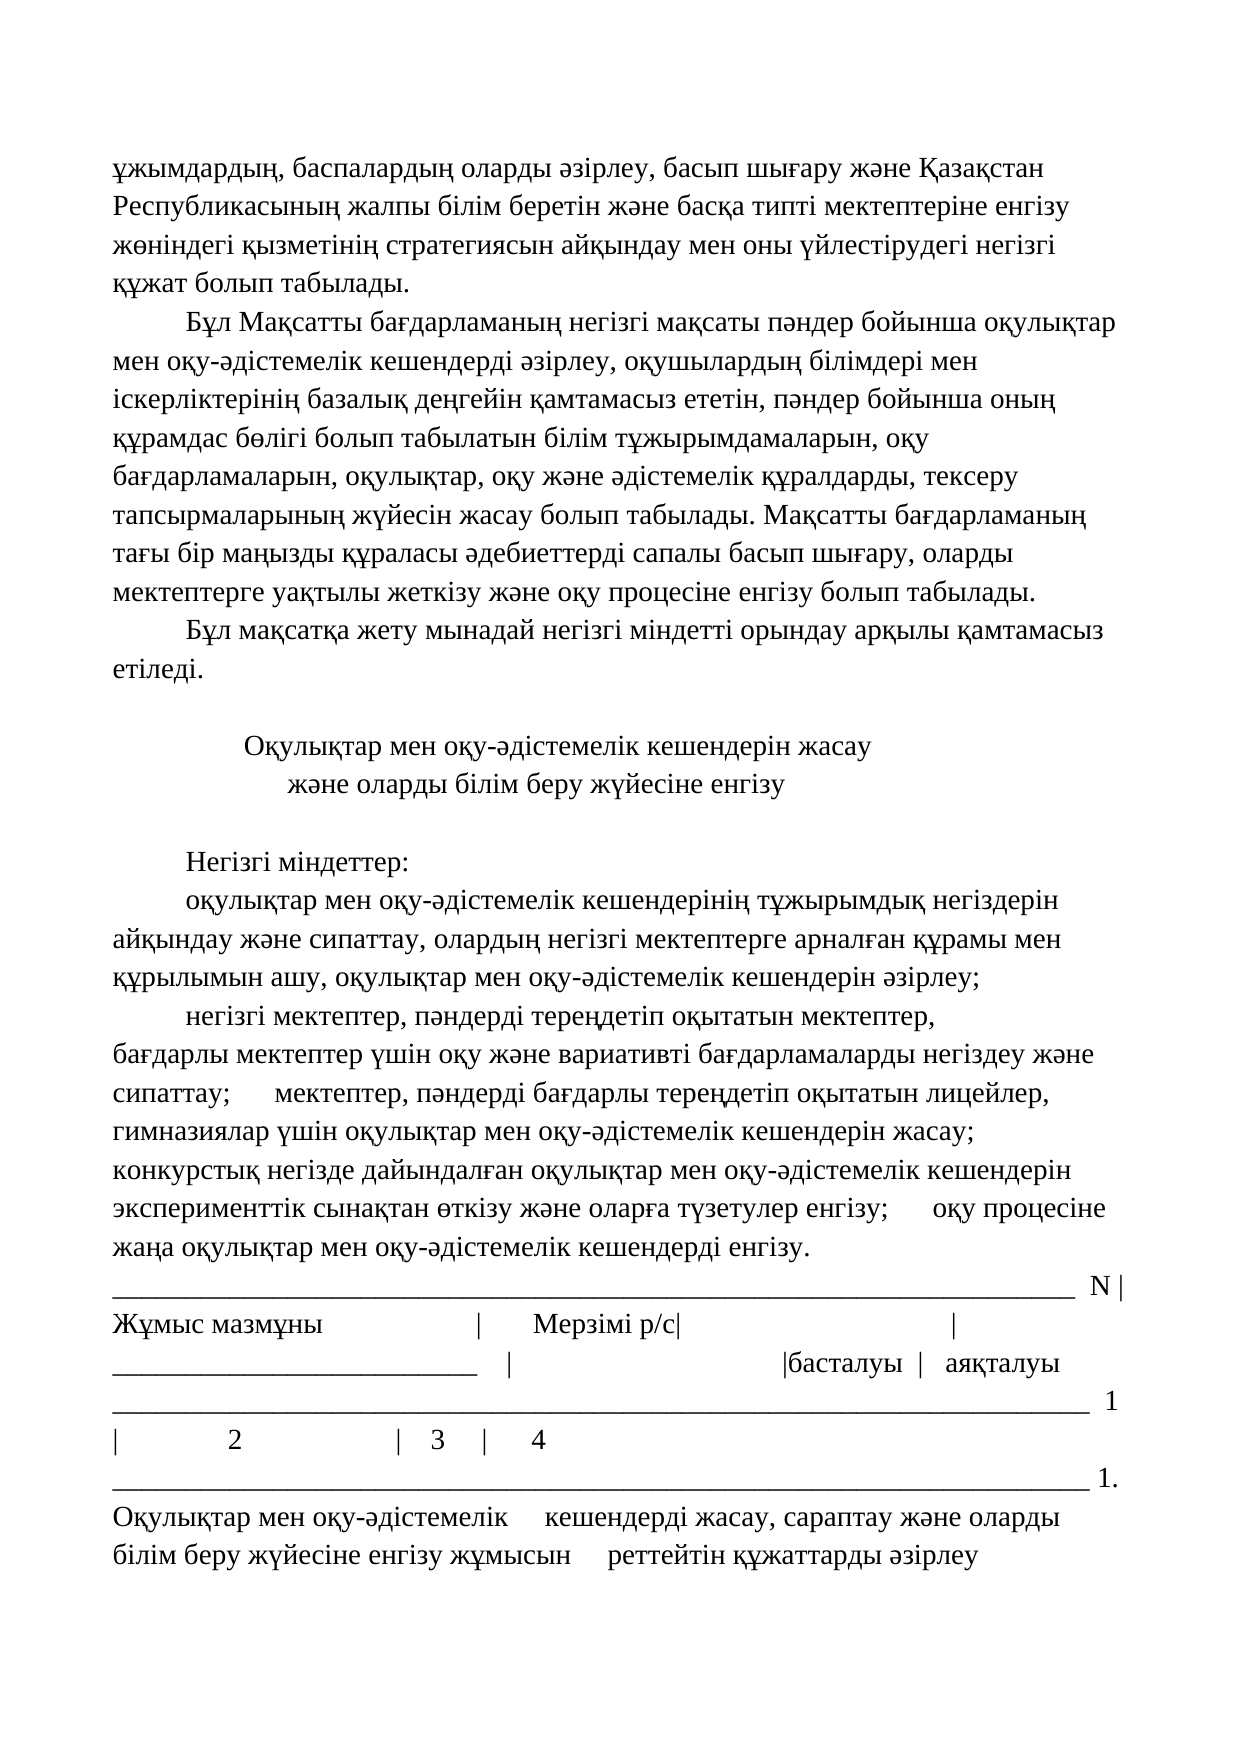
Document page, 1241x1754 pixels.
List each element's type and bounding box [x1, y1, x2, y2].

text [112, 1036, 1128, 1571]
text [112, 150, 1128, 1031]
